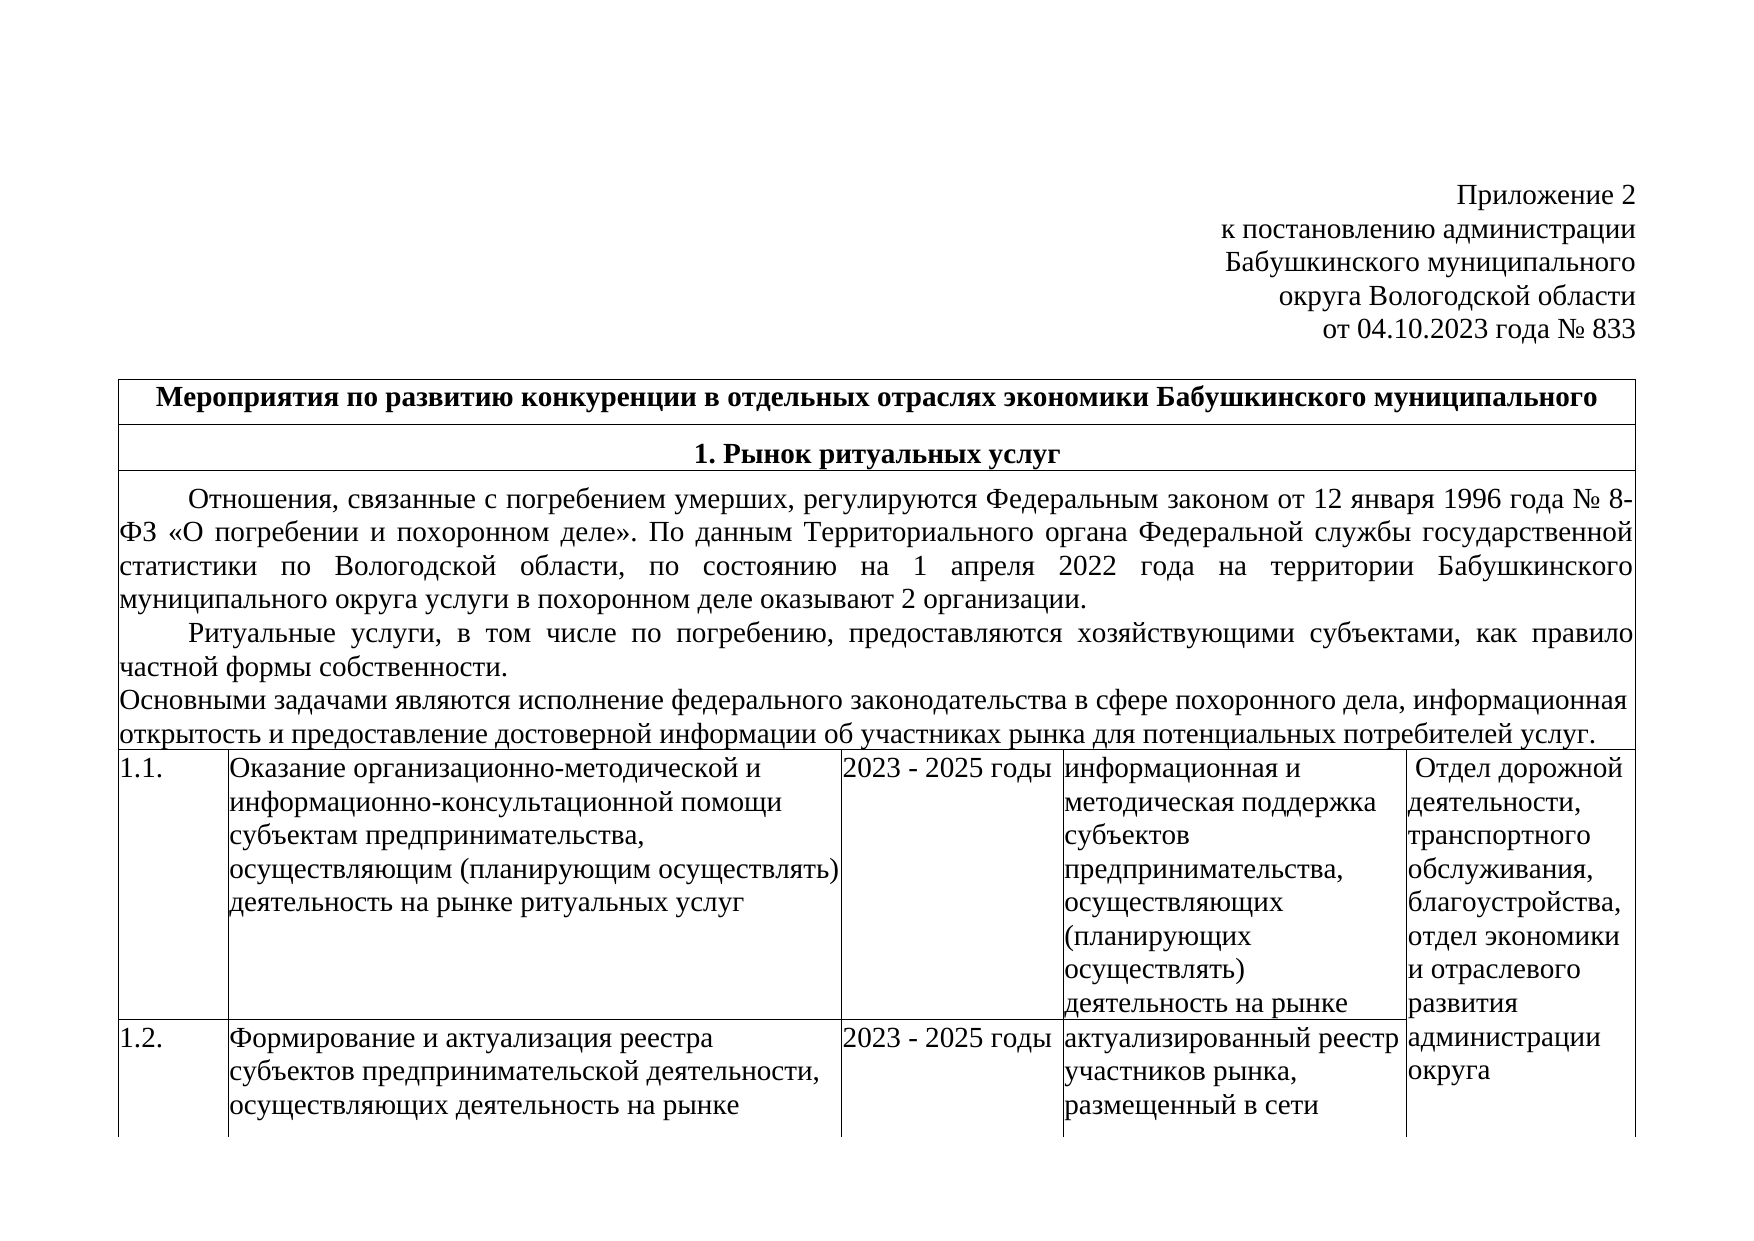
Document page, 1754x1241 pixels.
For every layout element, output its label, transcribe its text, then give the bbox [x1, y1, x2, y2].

table_cell 1.2. [119, 1020, 228, 1137]
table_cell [1064, 1020, 1406, 1137]
table_header Мероприятия по развитию конкуренции в отдельных отраслях экономики Бабушкинского муниципального округа [119, 380, 1635, 424]
table_cell 2023 - 2025 годы [842, 1020, 1063, 1137]
title к постановлению администрации [118, 211, 1636, 244]
table_cell Оказание организационно-методической и информационно-консультационной помощи субъектам предпринимательства, осуществляющим (планирующим осуществлять) деятельность на рынке ритуальных услуг [229, 750, 841, 1019]
table_cell 1.1. [119, 750, 228, 1019]
table_cell 2023 - 2025 годы [842, 750, 1063, 1019]
title округа Вологодской области [118, 278, 1636, 311]
table_cell Отношения, связанные с погребением умерших, регулируются Федеральным законом от 12 января 1996 года № 8-ФЗ «О погребении и похоронном деле». По данным Территориального органа Федеральной службы государственной статистики по Вологодской области, по состоянию на 1 апреля 2022 года на территории Бабушкинского муниципального округа услуги в похоронном деле оказывают 2 организации. Ритуальные услуги, в том числе по погребению, предоставляются хозяйствующими субъектами, как правило частной формы собственности. Основными задачами являются исполнение федерального законодательства в сфере похоронного дела, информационная открытость и предоставление достоверной информации об участниках рынка для потенциальных потребителей услуг. [119, 471, 1635, 749]
table_cell 1. Рынок ритуальных услуг [119, 425, 1635, 470]
title Приложение 2 [118, 177, 1636, 211]
table_cell Отдел дорожной деятельности, транспортного обслуживания, благоустройства, отдел экономики и отраслевого развития администрации округа [1407, 750, 1635, 1137]
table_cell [229, 1020, 841, 1137]
title от 04.10.2023 года № 833 [118, 311, 1636, 345]
title Бабушкинского муниципального [118, 244, 1636, 278]
table_cell информационная и методическая поддержка субъектов предпринимательства, осуществляющих (планирующих осуществлять) деятельность на рынке [1064, 750, 1406, 1019]
